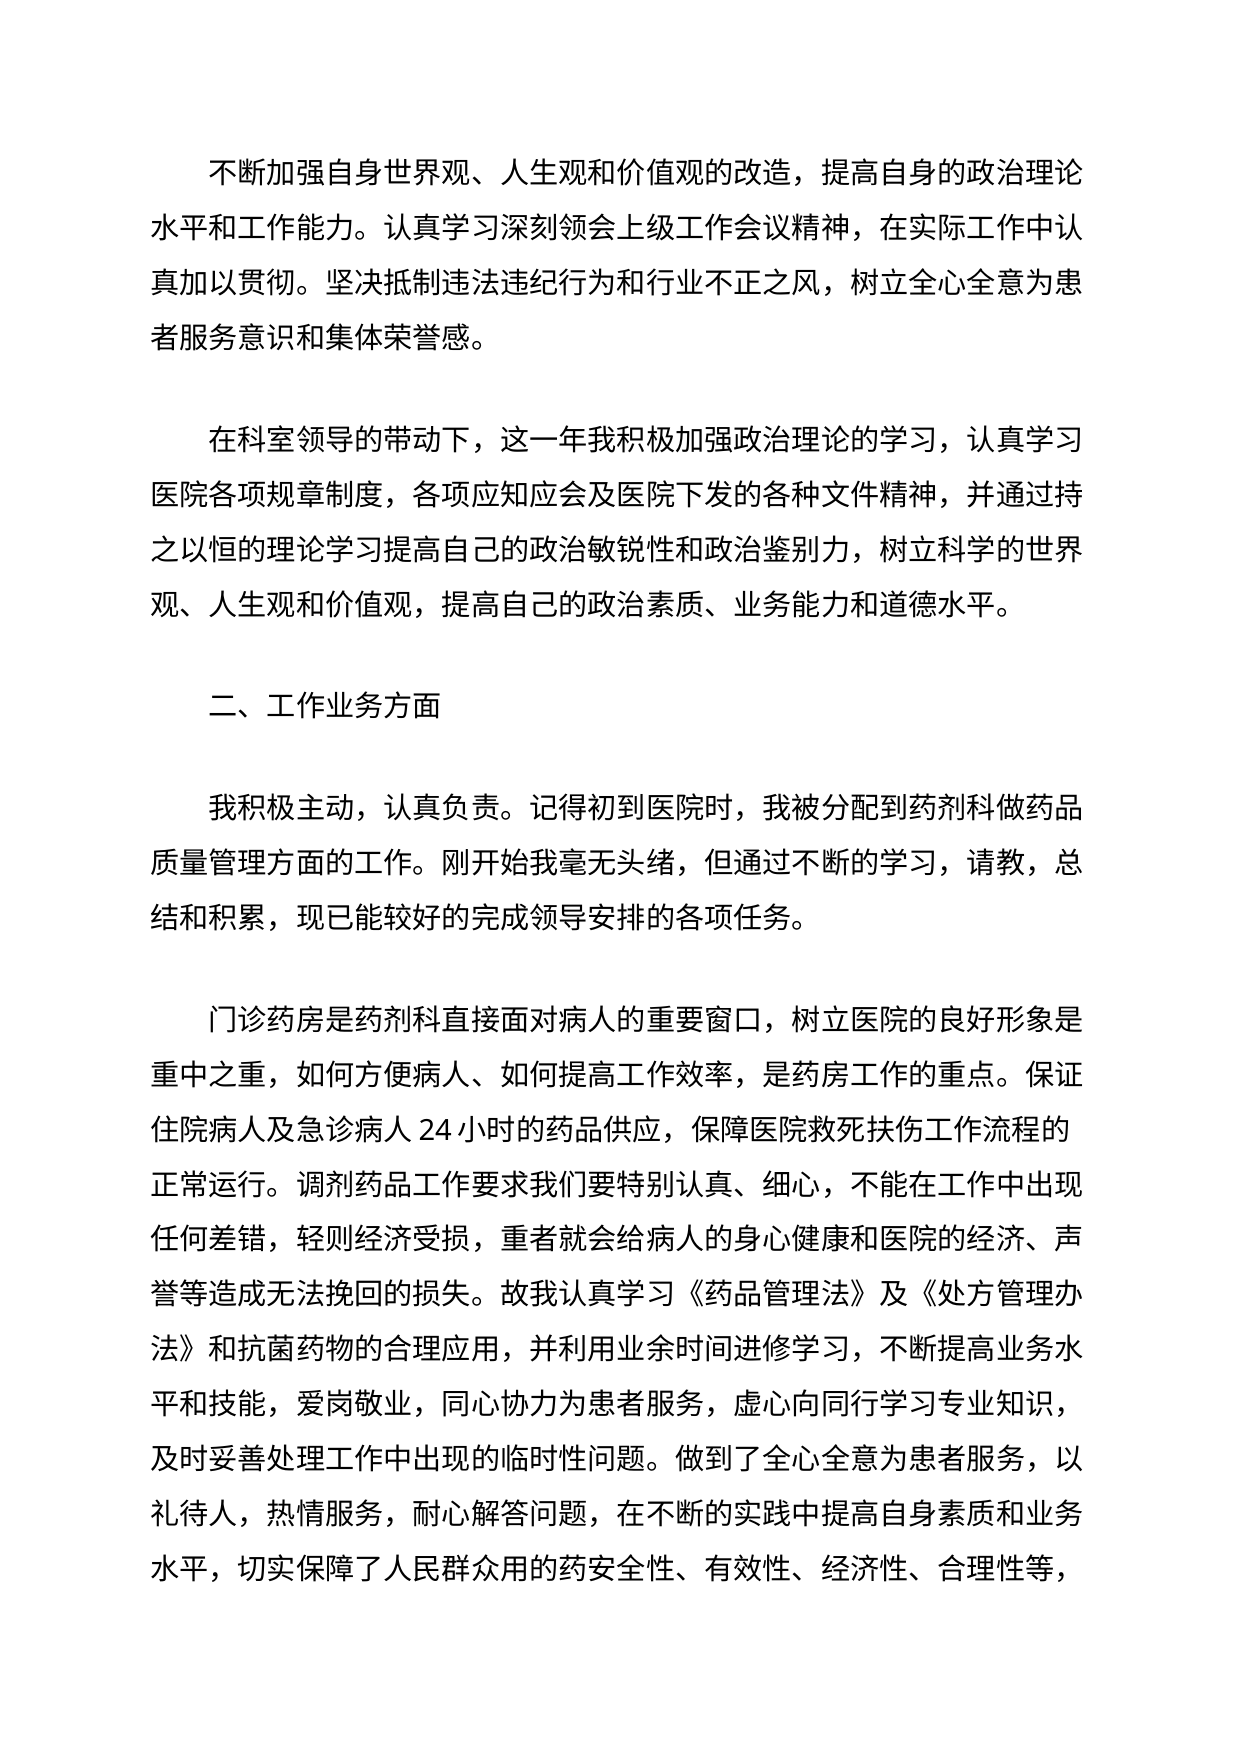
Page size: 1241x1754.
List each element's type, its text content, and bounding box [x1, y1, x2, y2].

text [150, 996, 1090, 1588]
text 我积极主动，认真负责。记得初到医院时，我被分配到药剂科做药品质量管理方面的工作。刚开始我毫无头绪，但通过不断的学习，请教，总结和积累，现已能较好的完成领导安排的各项任务。 [150, 785, 1090, 937]
text 在科室领导的带动下，这一年我积极加强政治理论的学习，认真学习医院各项规章制度，各项应知应会及医院下发的各种文件精神，并通过持之以恒的理论学习提高自己的政治敏锐性和政治鉴别力，树立科学的世界观、人生观和价值观，提高自己的政治素质、业务能力和道德水平。 [150, 416, 1090, 623]
text 不断加强自身世界观、人生观和价值观的改造，提高自身的政治理论水平和工作能力。认真学习深刻领会上级工作会议精神，在实际工作中认真加以贯彻。坚决抵制违法违纪行为和行业不正之风，树立全心全意为患者服务意识和集体荣誉感。 [150, 150, 1090, 357]
text 二、工作业务方面 [150, 683, 1090, 725]
